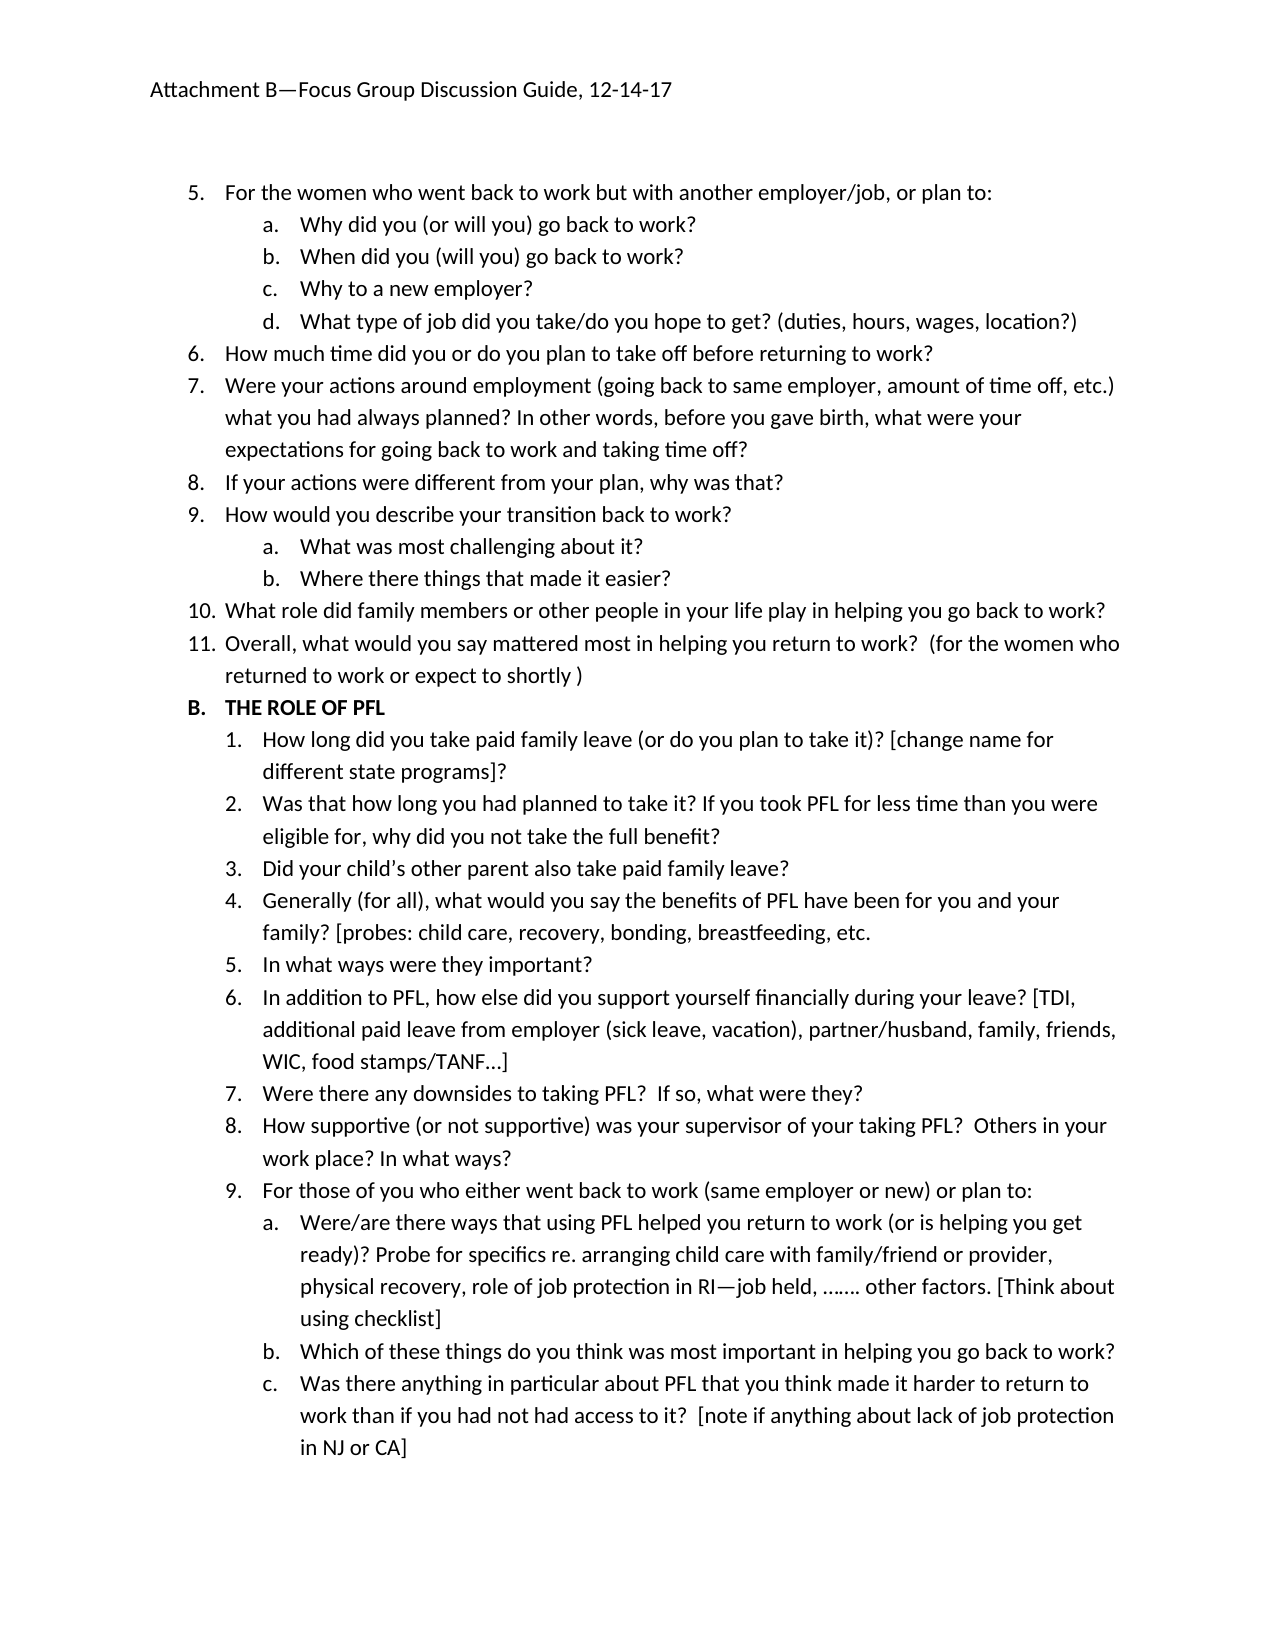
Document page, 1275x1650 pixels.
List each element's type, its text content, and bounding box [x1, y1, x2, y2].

list For the women who went back to work but with another employer/job, or plan to: [187, 178, 1125, 206]
list How would you describe your transition back to work? [187, 500, 1125, 528]
list Overall, what would you say mattered most in helping you return to work? (for the women who returned to work or expect to shortly ) [187, 629, 1125, 689]
list Why to a new employer? [262, 274, 1125, 303]
list Why did you (or will you) go back to work? [262, 210, 1125, 238]
list In addition to PFL, how else did you support yourself financially during your leave? [TDI, additional paid leave from employer (sick leave, vacation), partner/husband, family, friends, WIC, food stamps/TANF…] [225, 983, 1125, 1075]
list What type of job did you take/do you hope to get? (duties, hours, wages, location?) [262, 307, 1125, 335]
list Were there any downsides to taking PFL? If so, what were they? [225, 1079, 1125, 1107]
list Was that how long you had planned to take it? If you took PFL for less time than you were eligible for, why did you not take the full benefit? [225, 789, 1125, 850]
list Did your child’s other parent also take paid family leave? [225, 854, 1125, 882]
list If your actions were different from your plan, why was that? [187, 468, 1125, 496]
list Which of these things do you think was most important in helping you go back to work? [262, 1337, 1125, 1365]
list Where there things that made it easier? [262, 564, 1125, 592]
list When did you (will you) go back to work? [262, 242, 1125, 270]
list What role did family members or other people in your life play in helping you go back to work? [187, 596, 1125, 624]
list Were/are there ways that using PFL helped you return to work (or is helping you get ready)? Probe for specifics re. arranging child care with family/friend or provider, physical recovery, role of job protection in RI—job held, ……. other factors. [Think about using checklist] [262, 1208, 1125, 1333]
list Were your actions around employment (going back to same employer, amount of time off, etc.) what you had always planned? In other words, before you gave birth, what were your expectations for going back to work and taking time off? [187, 371, 1125, 463]
list Was there anything in particular about PFL that you think made it harder to return to work than if you had not had access to it? [note if anything about lack of job protection in NJ or CA] [262, 1369, 1125, 1461]
list THE ROLE OF PFL [187, 693, 1125, 721]
list How supportive (or not supportive) was your supervisor of your taking PFL? Others in your work place? In what ways? [225, 1111, 1125, 1172]
list Generally (for all), what would you say the benefits of PFL have been for you and your family? [probes: child care, recovery, bonding, breastfeeding, etc. [225, 886, 1125, 946]
list What was most challenging about it? [262, 532, 1125, 560]
list In what ways were they important? [225, 951, 1125, 978]
list How long did you take paid family leave (or do you plan to take it)? [change name for different state programs]? [225, 725, 1125, 785]
list How much time did you or do you plan to take off before returning to work? [187, 339, 1125, 367]
list For those of you who either went back to work (same employer or new) or plan to: [225, 1176, 1125, 1204]
